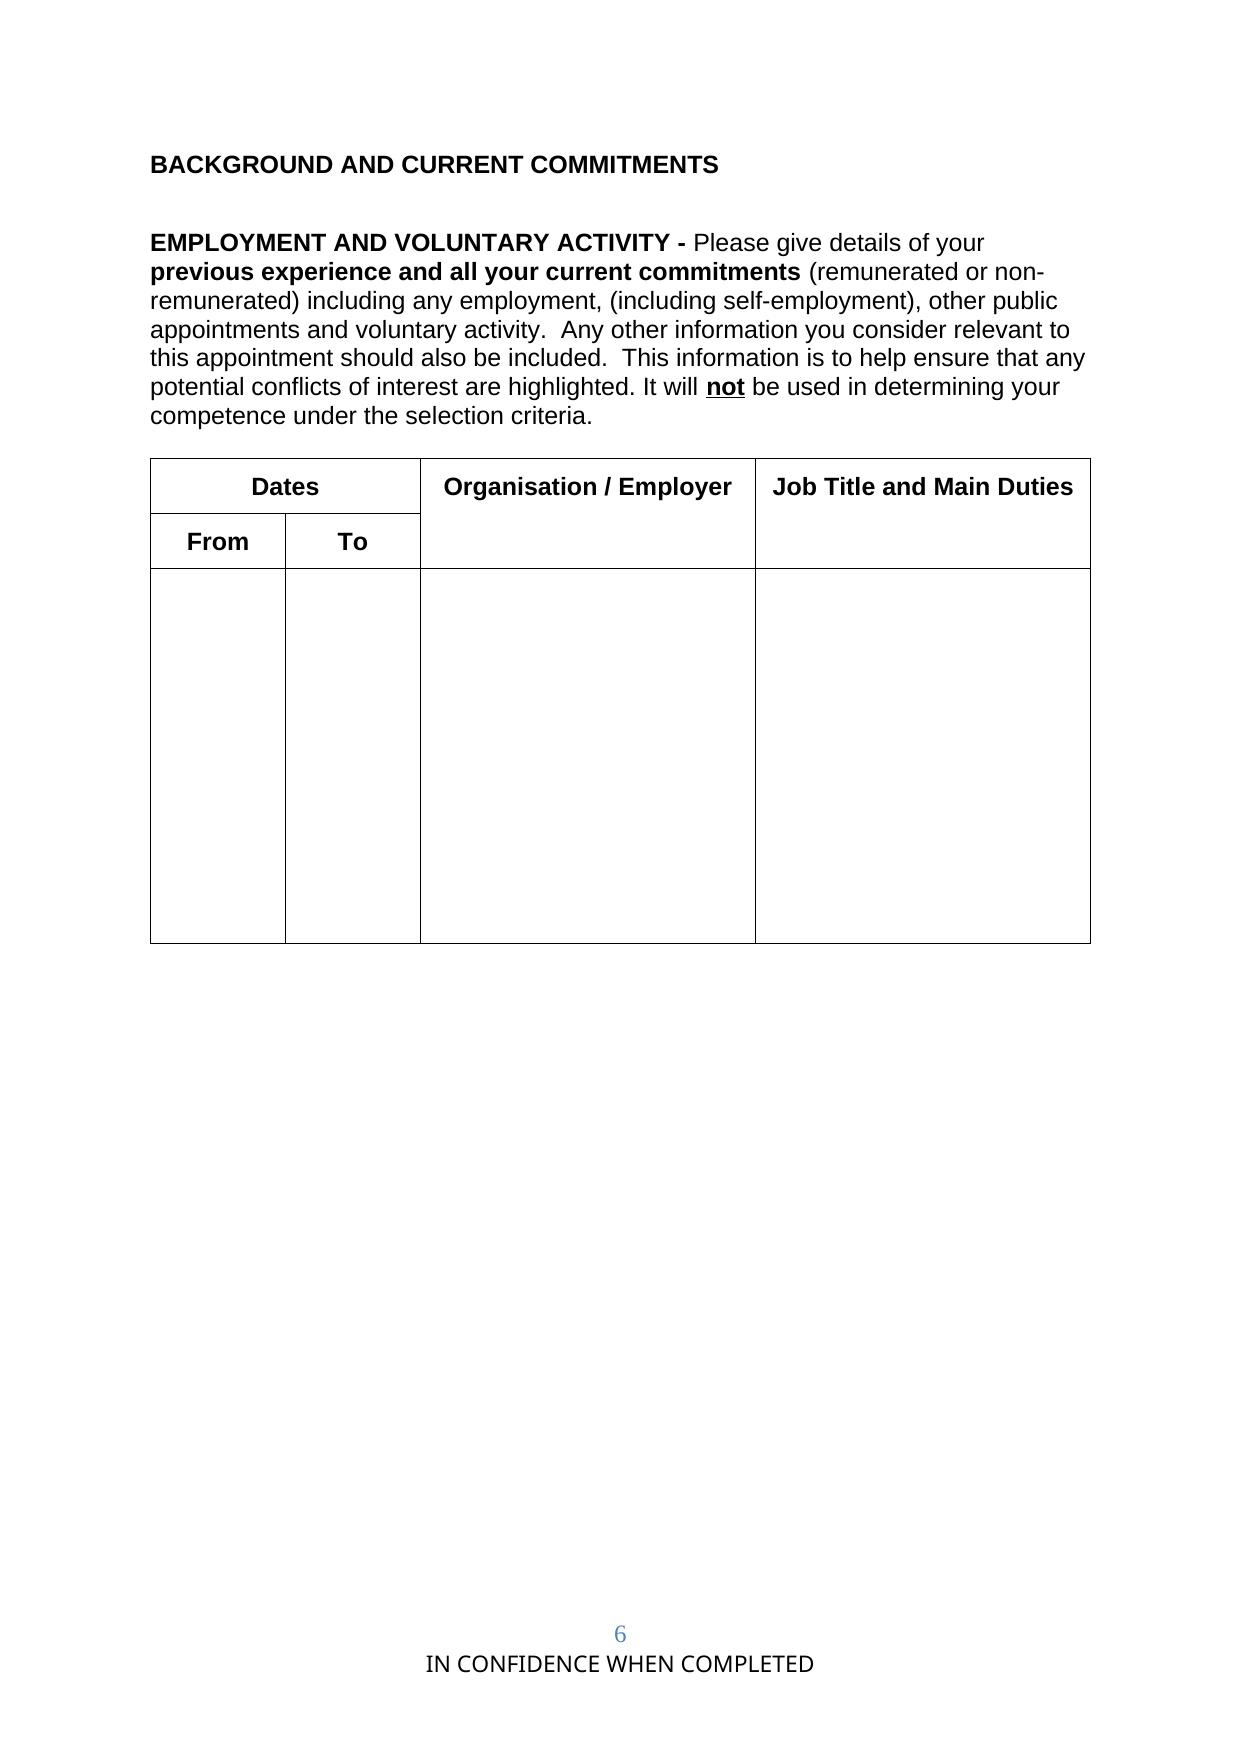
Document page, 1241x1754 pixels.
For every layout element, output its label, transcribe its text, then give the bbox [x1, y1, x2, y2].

table_cell [756, 569, 1090, 943]
table_header Dates [151, 459, 420, 513]
table_cell [421, 569, 755, 943]
table_cell [286, 569, 420, 943]
text BACKGROUND AND CURRENT COMMITMENTS [150, 150, 1090, 179]
table_header Job Title and Main Duties [756, 459, 1090, 568]
text EMPLOYMENT AND VOLUNTARY ACTIVITY - Please give details of your previous experience and all your current commitments (remunerated or non-remunerated) including any employment, (including self-employment), other public appointments and voluntary activity. Any other information you consider relevant to this appointment should also be included. This information is to help ensure that any potential conflicts of interest are highlighted. It will not be used in determining your competence under the selection criteria. [150, 228, 1090, 429]
table_cell To [286, 514, 420, 568]
table_cell From [151, 514, 285, 568]
table_cell [151, 569, 285, 943]
table_header Organisation / Employer [421, 459, 755, 568]
